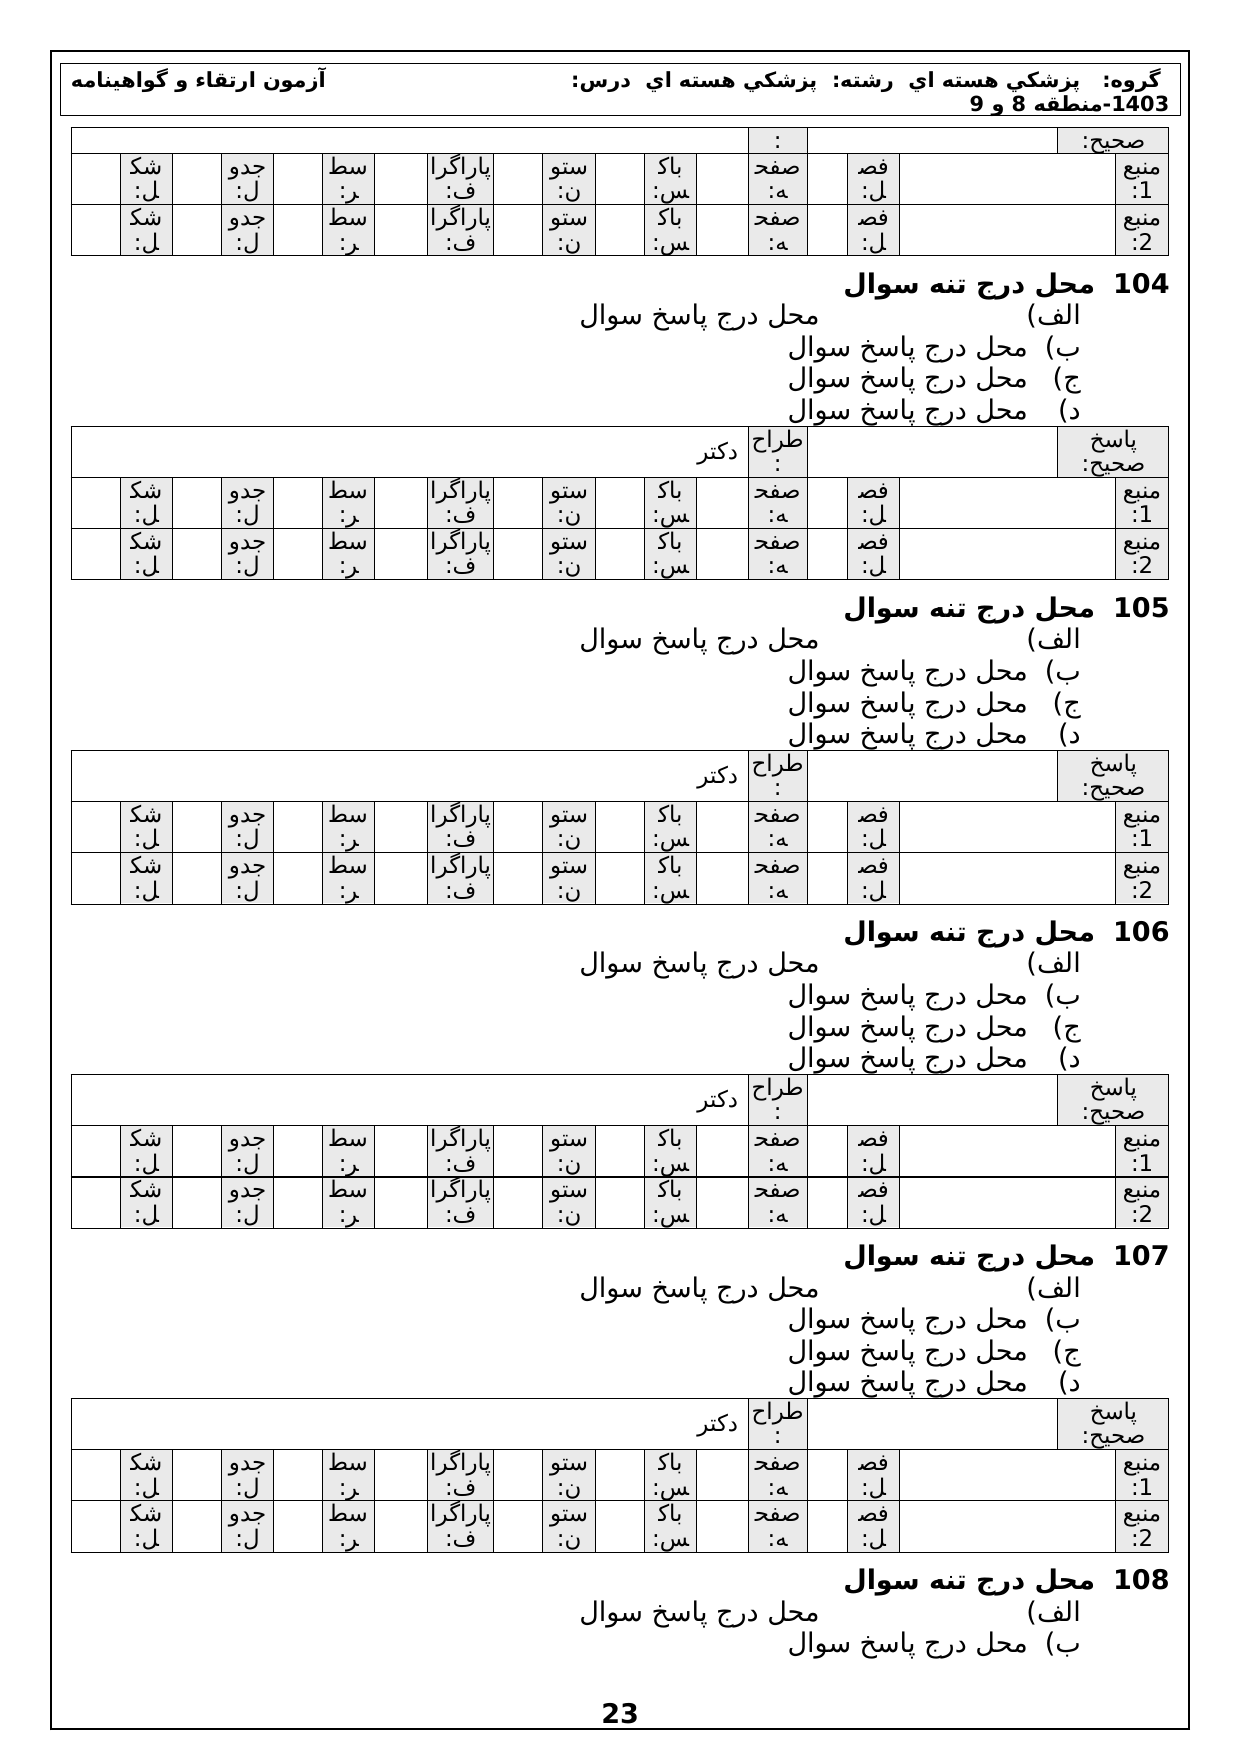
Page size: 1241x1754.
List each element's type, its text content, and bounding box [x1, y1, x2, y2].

text ب) محل درج پاسخ سوال [71, 1627, 1081, 1659]
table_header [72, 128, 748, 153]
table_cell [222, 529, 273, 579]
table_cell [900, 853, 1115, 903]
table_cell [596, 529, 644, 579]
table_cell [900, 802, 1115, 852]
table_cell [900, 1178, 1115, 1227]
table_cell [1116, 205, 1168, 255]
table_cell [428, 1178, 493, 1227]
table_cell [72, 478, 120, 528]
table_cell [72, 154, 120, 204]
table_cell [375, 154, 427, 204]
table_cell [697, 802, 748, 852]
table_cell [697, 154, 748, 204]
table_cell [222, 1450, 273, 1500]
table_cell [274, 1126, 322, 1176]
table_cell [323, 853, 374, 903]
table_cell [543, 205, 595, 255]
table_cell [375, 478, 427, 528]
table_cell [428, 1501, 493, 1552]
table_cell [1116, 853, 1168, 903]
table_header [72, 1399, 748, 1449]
text ج) محل درج پاسخ سوال [71, 687, 1081, 718]
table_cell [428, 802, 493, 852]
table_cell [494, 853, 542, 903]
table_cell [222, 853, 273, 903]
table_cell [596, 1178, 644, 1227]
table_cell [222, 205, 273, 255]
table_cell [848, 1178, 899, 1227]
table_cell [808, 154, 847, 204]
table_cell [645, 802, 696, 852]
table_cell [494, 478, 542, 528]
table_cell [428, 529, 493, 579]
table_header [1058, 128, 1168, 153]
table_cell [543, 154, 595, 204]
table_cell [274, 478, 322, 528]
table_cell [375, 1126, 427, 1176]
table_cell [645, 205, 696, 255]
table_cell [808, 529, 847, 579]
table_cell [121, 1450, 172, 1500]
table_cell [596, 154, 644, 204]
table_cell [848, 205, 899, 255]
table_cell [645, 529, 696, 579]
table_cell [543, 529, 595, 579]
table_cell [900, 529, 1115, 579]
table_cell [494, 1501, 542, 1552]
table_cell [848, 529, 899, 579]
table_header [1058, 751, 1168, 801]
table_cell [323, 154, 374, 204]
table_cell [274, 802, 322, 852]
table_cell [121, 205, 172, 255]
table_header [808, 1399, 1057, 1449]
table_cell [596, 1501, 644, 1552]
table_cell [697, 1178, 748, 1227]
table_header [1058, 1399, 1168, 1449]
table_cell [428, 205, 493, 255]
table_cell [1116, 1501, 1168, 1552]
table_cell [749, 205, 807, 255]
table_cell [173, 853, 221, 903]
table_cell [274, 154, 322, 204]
text د) محل درج پاسخ سوال [71, 394, 1081, 426]
text ب) محل درج پاسخ سوال [71, 331, 1081, 363]
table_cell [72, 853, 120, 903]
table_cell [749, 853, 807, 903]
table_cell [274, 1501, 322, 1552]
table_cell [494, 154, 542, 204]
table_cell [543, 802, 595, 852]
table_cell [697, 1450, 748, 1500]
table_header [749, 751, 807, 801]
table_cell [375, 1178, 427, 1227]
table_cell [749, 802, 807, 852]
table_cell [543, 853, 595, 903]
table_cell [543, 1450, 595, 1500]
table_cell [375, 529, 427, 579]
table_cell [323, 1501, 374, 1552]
text د) محل درج پاسخ سوال [71, 1042, 1081, 1074]
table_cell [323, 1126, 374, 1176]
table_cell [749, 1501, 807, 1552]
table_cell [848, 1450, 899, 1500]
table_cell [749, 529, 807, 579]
text الف) محل درج پاسخ سوال [71, 1272, 1081, 1303]
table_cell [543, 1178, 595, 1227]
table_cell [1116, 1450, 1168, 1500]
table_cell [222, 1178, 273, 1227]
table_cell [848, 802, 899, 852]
text الف) محل درج پاسخ سوال [71, 624, 1081, 655]
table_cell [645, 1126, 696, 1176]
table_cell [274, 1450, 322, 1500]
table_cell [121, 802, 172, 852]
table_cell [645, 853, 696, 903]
text ب) محل درج پاسخ سوال [71, 1303, 1081, 1335]
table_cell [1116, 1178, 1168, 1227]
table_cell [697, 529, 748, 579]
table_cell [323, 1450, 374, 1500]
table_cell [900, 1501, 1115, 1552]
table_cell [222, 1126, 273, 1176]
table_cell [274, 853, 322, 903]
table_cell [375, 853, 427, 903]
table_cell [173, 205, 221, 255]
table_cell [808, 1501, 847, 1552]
text محل درج تنه سوال [71, 269, 1169, 300]
text د) محل درج پاسخ سوال [71, 718, 1081, 750]
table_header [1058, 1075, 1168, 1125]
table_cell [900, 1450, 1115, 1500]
text محل درج تنه سوال [71, 917, 1169, 948]
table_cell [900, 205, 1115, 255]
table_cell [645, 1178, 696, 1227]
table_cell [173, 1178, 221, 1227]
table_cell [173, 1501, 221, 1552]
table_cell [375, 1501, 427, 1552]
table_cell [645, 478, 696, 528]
text الف) محل درج پاسخ سوال [71, 1596, 1081, 1627]
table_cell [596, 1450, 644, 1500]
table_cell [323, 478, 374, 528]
text ج) محل درج پاسخ سوال [71, 1335, 1081, 1367]
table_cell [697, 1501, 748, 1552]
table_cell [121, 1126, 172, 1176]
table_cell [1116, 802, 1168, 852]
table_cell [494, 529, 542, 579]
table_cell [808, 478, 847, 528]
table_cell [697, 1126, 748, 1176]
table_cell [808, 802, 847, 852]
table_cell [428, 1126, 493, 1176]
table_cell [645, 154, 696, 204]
text محل درج تنه سوال [71, 1565, 1169, 1596]
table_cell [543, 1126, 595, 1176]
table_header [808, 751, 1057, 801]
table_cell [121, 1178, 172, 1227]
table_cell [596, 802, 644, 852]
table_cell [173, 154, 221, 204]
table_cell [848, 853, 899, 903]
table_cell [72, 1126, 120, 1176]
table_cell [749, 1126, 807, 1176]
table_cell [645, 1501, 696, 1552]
text ب) محل درج پاسخ سوال [71, 655, 1081, 687]
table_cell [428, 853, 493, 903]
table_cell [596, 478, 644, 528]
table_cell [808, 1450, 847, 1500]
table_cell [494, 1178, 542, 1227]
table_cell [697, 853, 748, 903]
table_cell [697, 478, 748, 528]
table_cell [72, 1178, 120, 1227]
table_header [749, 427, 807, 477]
text محل درج تنه سوال [71, 593, 1169, 624]
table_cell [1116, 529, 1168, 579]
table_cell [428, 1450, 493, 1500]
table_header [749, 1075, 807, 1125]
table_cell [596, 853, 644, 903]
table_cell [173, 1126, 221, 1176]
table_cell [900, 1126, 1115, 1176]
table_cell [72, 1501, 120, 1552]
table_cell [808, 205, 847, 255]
text الف) محل درج پاسخ سوال [71, 948, 1081, 979]
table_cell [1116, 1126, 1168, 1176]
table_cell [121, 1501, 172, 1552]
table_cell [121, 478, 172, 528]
text الف) محل درج پاسخ سوال [71, 300, 1081, 331]
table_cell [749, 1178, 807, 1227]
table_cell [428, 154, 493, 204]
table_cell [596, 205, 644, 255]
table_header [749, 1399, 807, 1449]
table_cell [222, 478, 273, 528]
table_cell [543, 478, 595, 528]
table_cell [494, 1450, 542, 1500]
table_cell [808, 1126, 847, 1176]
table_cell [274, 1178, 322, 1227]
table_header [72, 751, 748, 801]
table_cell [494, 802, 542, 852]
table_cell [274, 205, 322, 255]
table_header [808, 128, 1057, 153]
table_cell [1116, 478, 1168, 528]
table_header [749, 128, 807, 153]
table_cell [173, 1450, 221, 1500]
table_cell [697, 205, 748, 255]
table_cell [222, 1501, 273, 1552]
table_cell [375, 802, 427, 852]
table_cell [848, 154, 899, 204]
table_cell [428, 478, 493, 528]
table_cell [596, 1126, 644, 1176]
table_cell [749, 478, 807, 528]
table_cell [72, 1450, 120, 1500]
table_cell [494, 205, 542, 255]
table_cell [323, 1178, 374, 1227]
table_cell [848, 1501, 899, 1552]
text ج) محل درج پاسخ سوال [71, 1011, 1081, 1042]
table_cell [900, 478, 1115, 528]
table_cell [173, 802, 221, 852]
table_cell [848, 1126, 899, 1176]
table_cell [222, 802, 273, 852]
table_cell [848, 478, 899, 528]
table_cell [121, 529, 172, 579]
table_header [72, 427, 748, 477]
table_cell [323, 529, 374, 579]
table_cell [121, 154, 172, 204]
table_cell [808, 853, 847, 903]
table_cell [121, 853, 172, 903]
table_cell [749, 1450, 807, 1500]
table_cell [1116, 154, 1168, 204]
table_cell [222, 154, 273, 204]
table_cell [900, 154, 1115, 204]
text محل درج تنه سوال [71, 1241, 1169, 1272]
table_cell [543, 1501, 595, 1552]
text د) محل درج پاسخ سوال [71, 1367, 1081, 1398]
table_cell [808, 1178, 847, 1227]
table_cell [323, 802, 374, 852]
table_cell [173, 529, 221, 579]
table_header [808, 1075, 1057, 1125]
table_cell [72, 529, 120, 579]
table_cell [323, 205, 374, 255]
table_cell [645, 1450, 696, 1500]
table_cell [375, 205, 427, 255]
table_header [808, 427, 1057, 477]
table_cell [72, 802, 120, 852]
text ج) محل درج پاسخ سوال [71, 363, 1081, 394]
text ب) محل درج پاسخ سوال [71, 979, 1081, 1011]
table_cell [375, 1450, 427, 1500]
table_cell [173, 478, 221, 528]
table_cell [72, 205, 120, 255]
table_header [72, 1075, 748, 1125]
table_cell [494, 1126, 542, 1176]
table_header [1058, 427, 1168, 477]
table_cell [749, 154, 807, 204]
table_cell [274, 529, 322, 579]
